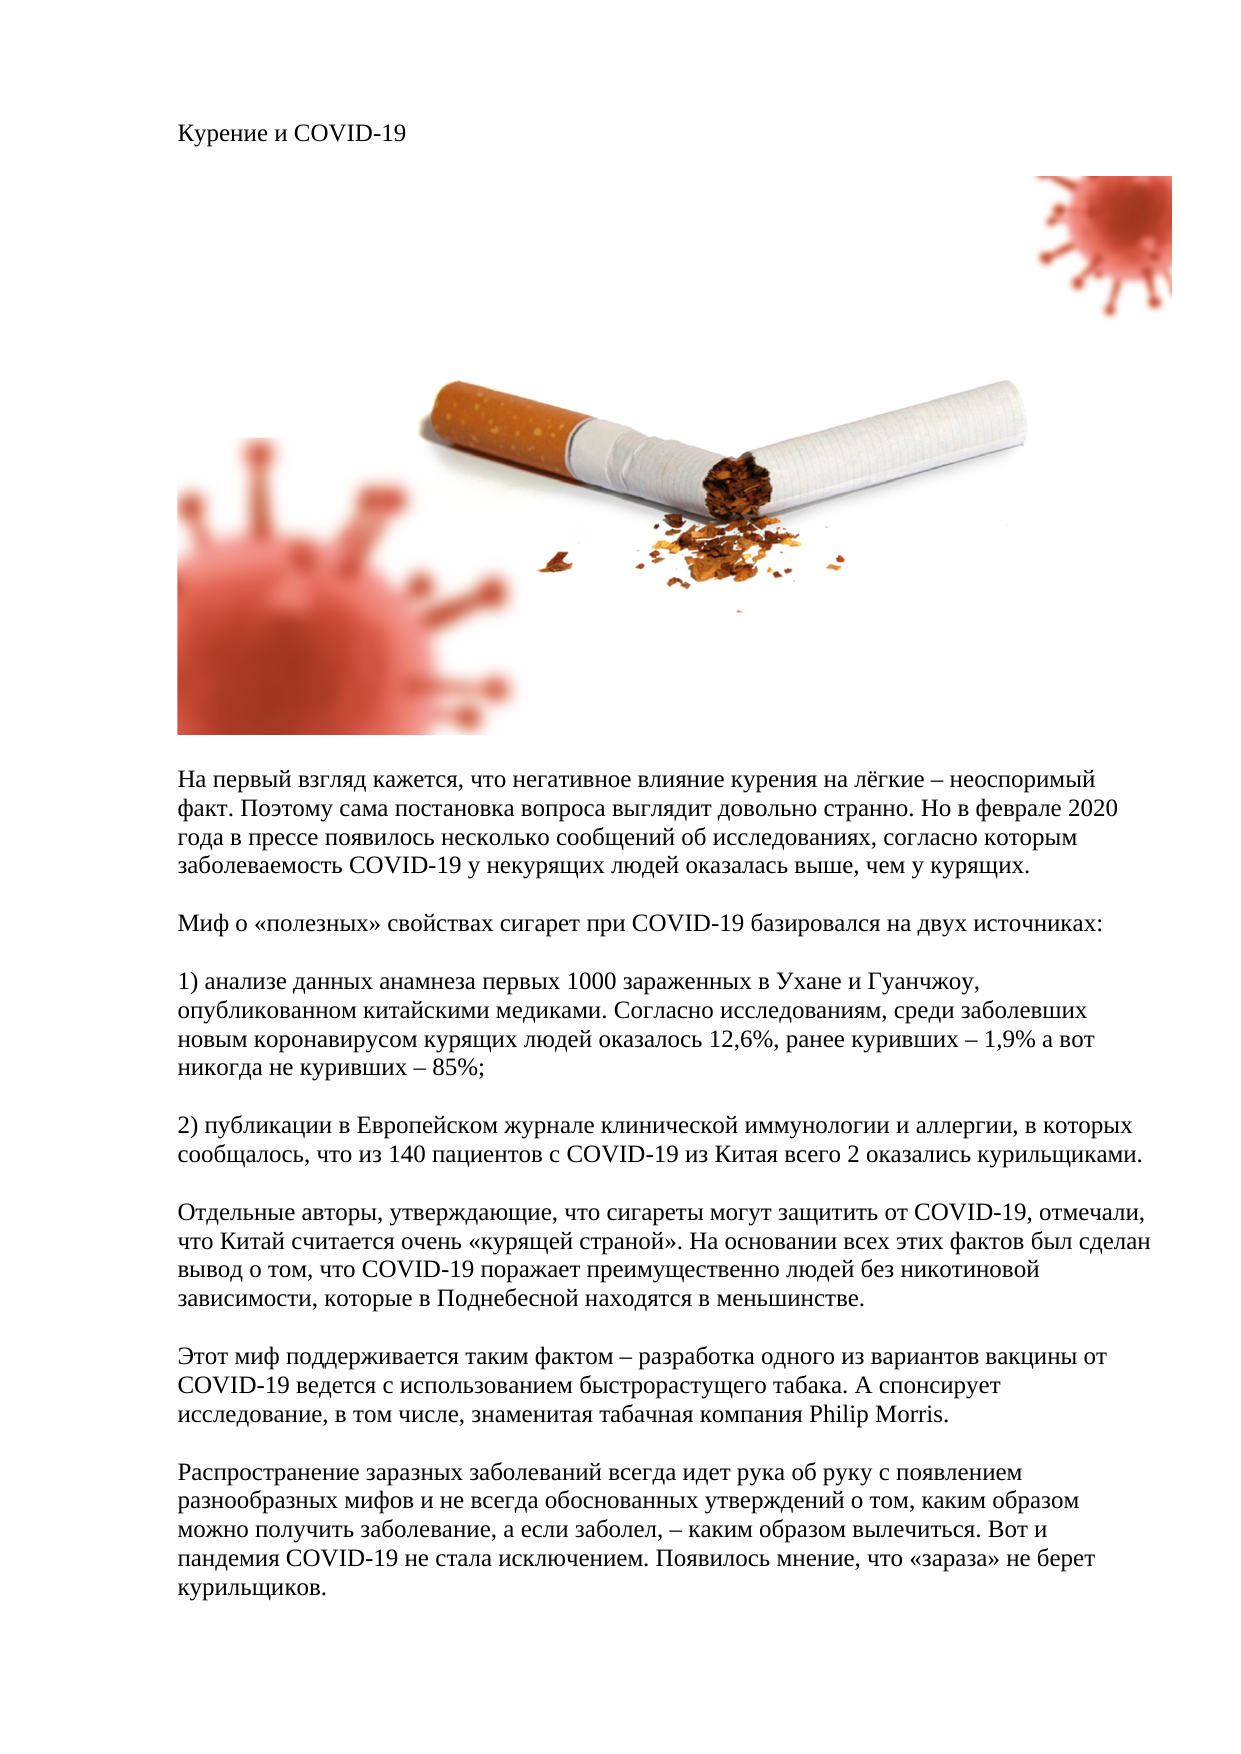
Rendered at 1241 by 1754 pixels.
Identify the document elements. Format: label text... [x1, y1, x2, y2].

text Этот миф поддерживается таким фактом – разработка одного из вариантов вакцины от COVID-19 ведется с использованием быстрорастущего табака. А спонсирует исследование, в том числе, знаменитая табачная компания Philip Morris. [177, 1341, 1152, 1427]
text Распространение заразных заболеваний всегда идет рука об руку с появлением разнообразных мифов и не всегда обоснованных утверждений о том, каким образом можно получить заболевание, а если заболел, – каким образом вылечиться. Вот и пандемия COVID-19 не стала исключением. Появилось мнение, что «зараза» не берет курильщиков. [177, 1457, 1152, 1600]
text 1) анализе данных анамнеза первых 1000 зараженных в Ухане и Гуанчжоу, опубликованном китайскими медиками. Согласно исследованиям, среди заболевших новым коронавирусом курящих людей оказалось 12,6%, ранее куривших – 1,9% а вот никогда не куривших – 85%; [177, 966, 1152, 1081]
text Отдельные авторы, утверждающие, что сигареты могут защитить от COVID-19, отмечали, что Китай считается очень «курящей страной». На основании всех этих фактов был сделан вывод о том, что COVID-19 поражает преимущественно людей без никотиновой зависимости, которые в Поднебесной находятся в меньшинстве. [177, 1197, 1152, 1312]
text Курение и COVID-19 [177, 118, 1152, 147]
text На первый взгляд кажется, что негативное влияние курения на лёгкие – неоспоримый факт. Поэтому сама постановка вопроса выглядит довольно странно. Но в феврале 2020 года в прессе появилось несколько сообщений об исследованиях, согласно которым заболеваемость COVID-19 у некурящих людей оказалась выше, чем у курящих. [177, 764, 1152, 879]
text Миф о «полезных» свойствах сигарет при СOVID-19 базировался на двух источниках: [177, 908, 1152, 937]
text 2) публикации в Европейском журнале клинической иммунологии и аллергии, в которых сообщалось, что из 140 пациентов с COVID-19 из Китая всего 2 оказались курильщиками. [177, 1110, 1152, 1168]
picture [177, 176, 1172, 735]
